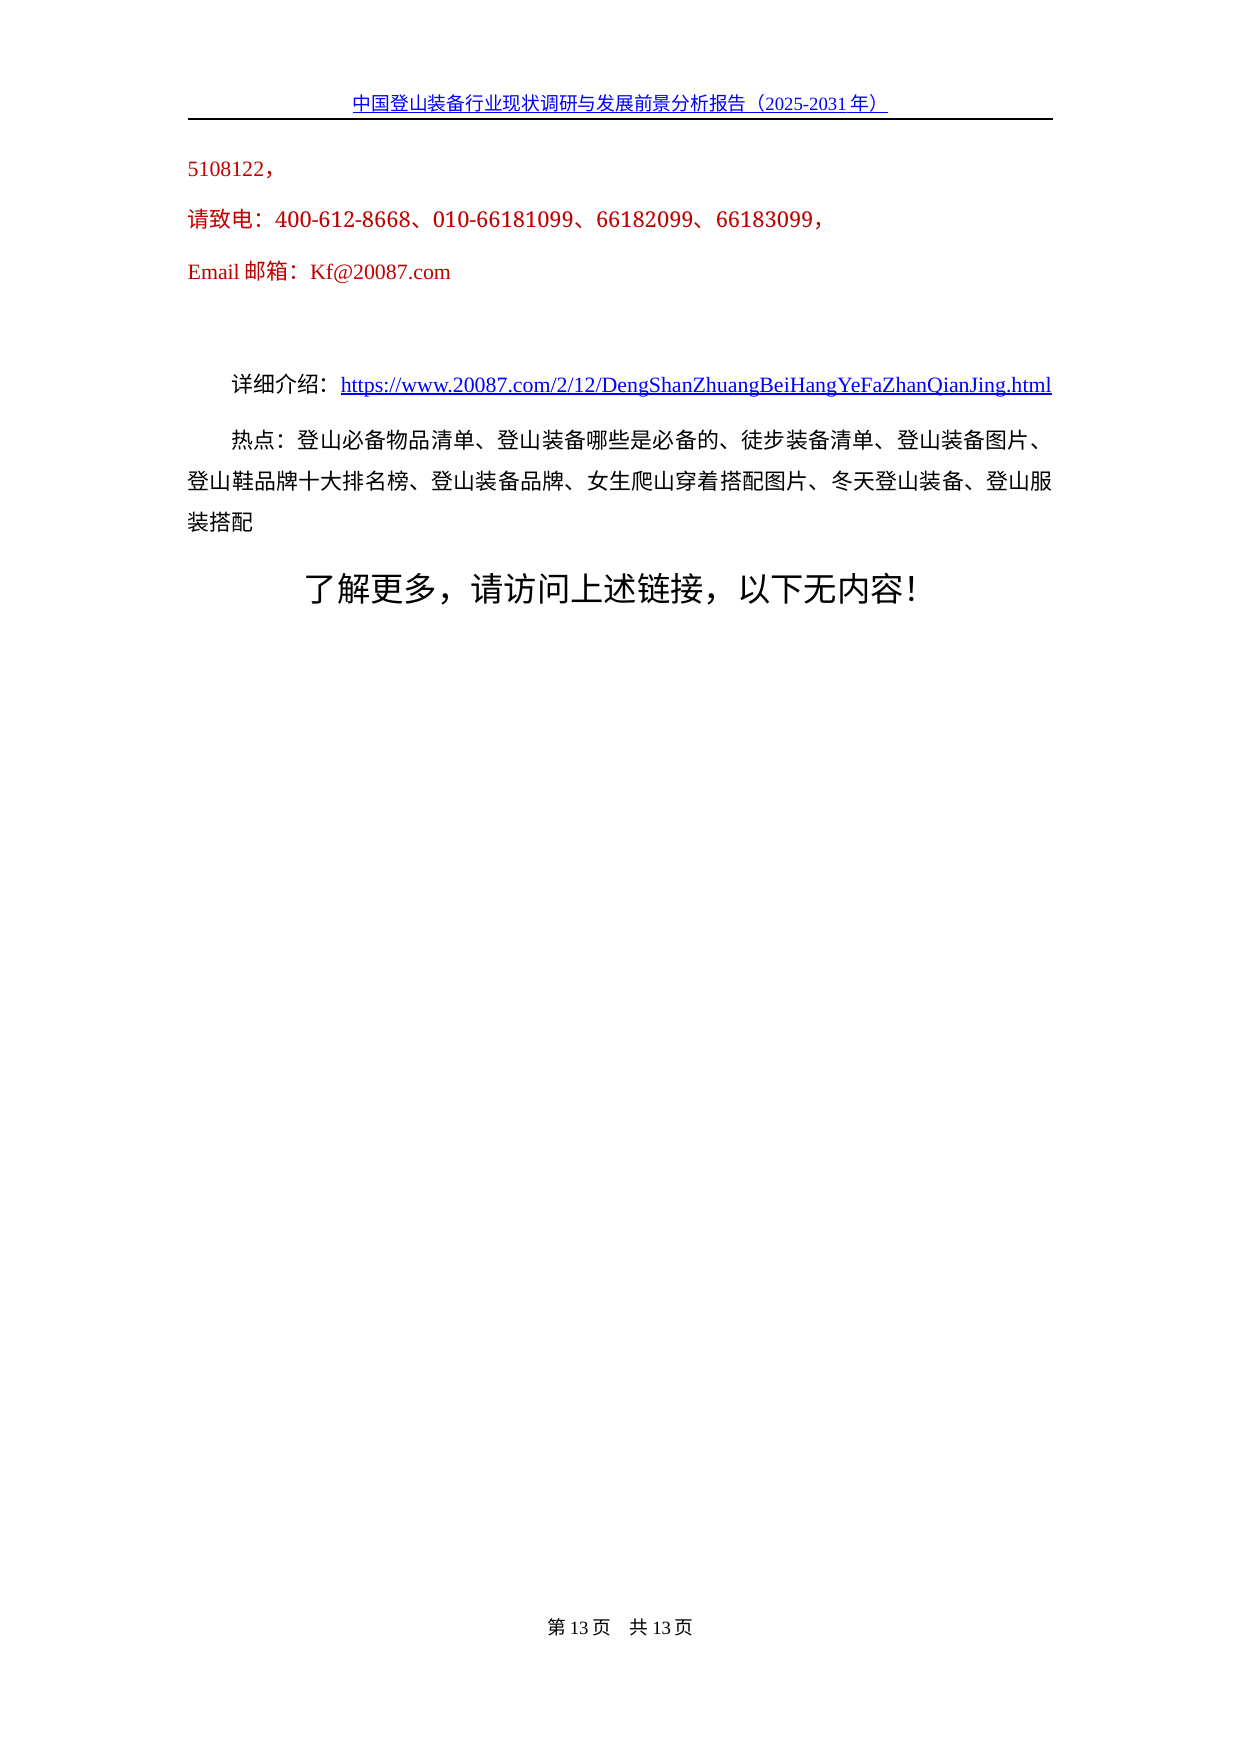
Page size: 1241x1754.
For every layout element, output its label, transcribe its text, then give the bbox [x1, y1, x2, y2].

text Email邮箱：Kf@20087.com [187, 253, 1053, 286]
text 热点：登山必备物品清单、登山装备哪些是必备的、徒步装备清单、登山装备图片、登山鞋品牌十大排名榜、登山装备品牌、女生爬山穿着搭配图片、冬天登山装备、登山服装搭配 [187, 423, 1053, 537]
text 请致电：400-612-8668、010-66181099、66182099、66183099， [187, 202, 1053, 234]
text 详细介绍：https://www.20087.com/2/12/DengShanZhuangBeiHangYeFaZhanQianJing.html [187, 366, 1053, 399]
title 了解更多，请访问上述链接，以下无内容！ [187, 554, 1053, 619]
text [187, 150, 1053, 183]
